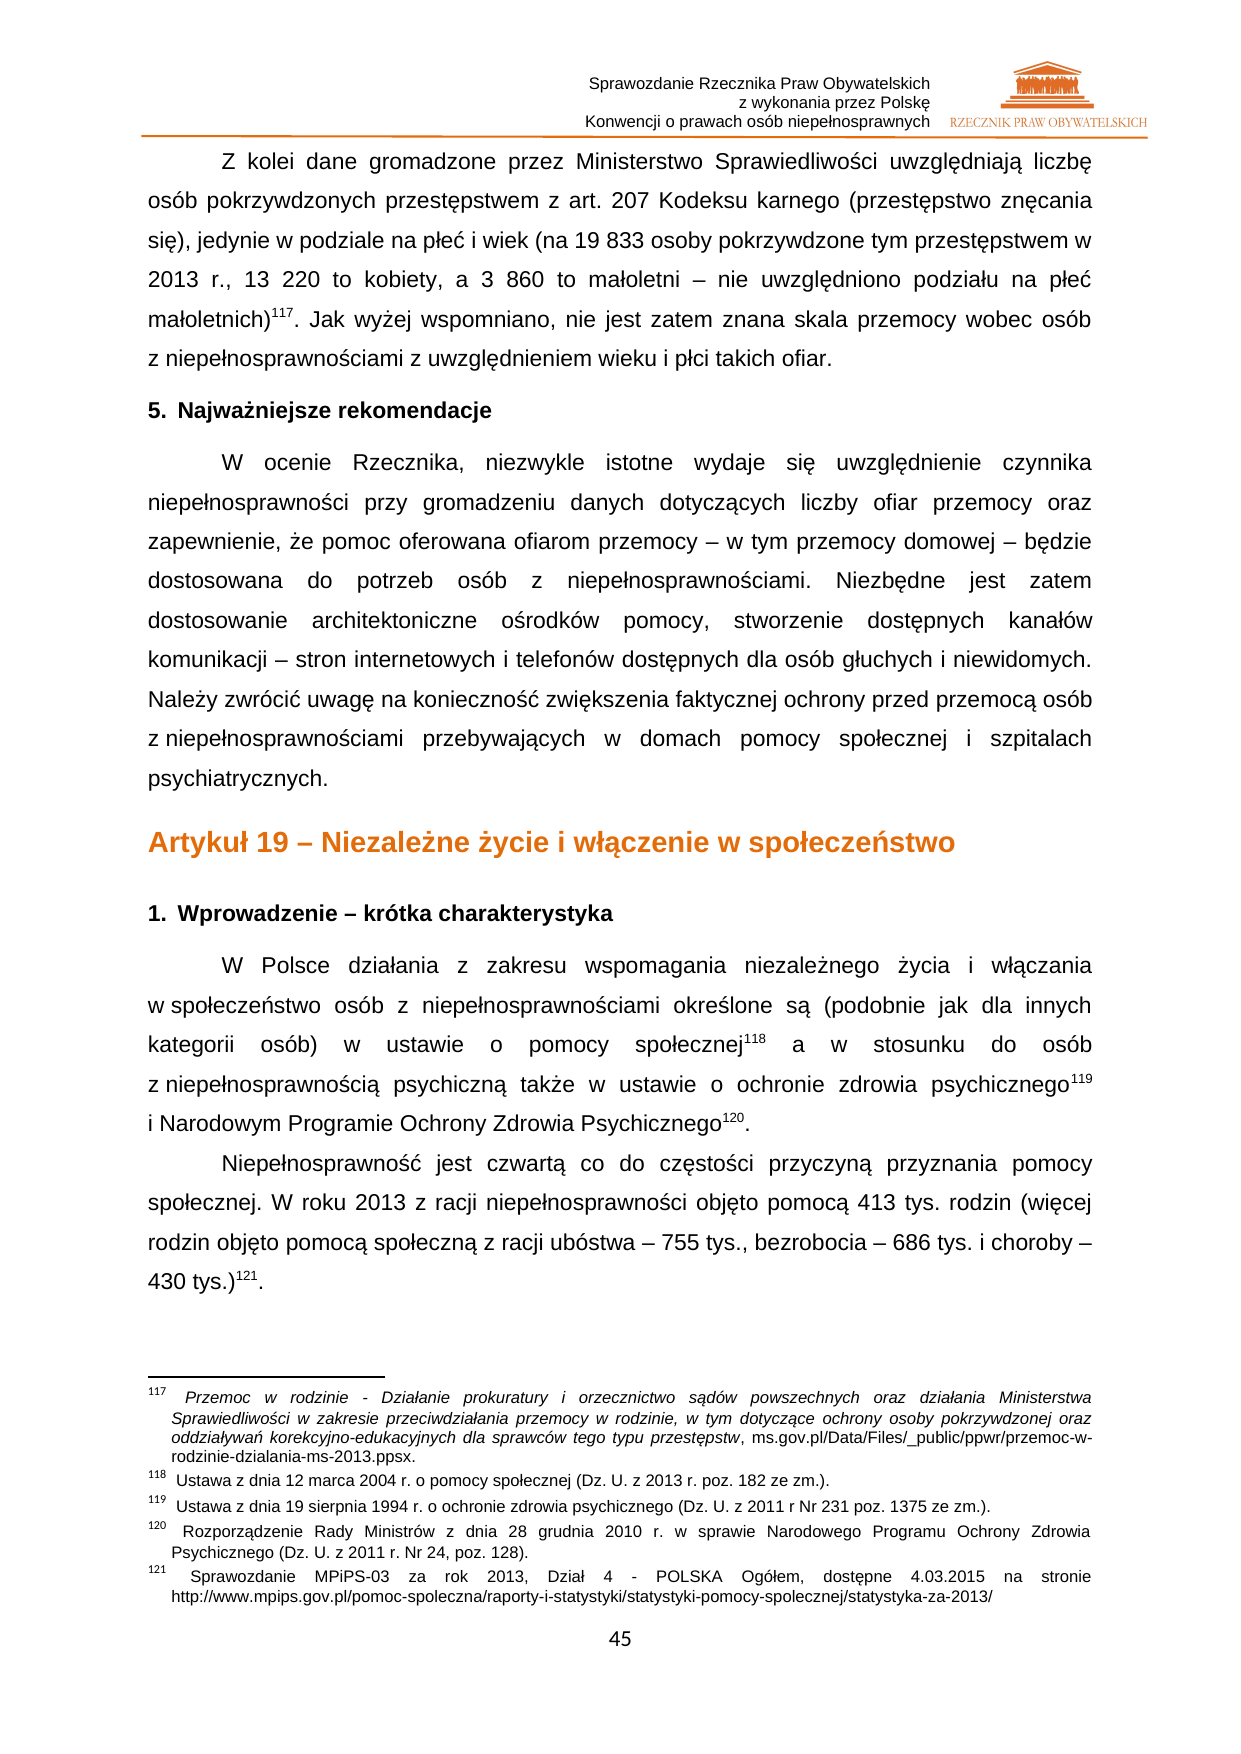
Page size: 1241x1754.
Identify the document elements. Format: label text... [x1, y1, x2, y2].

picture [950, 61, 1147, 127]
list Niepełnosprawność jest czwartą co do częstości przyczyną przyznania pomocy społecznej. W roku 2013 z racji niepełnosprawności objęto pomocą 413 tys. rodzin (więcej rodzin objęto pomocą społeczną z racji ubóstwa – 755 tys., bezrobocia – 686 tys. i choroby – 430 tys.). [148, 1150, 1093, 1294]
subtitle Artykuł 19 – Niezależne życie i włączenie w społeczeństwo [148, 825, 1093, 859]
list Wprowadzenie – krótka charakterystyka [148, 900, 1093, 927]
text W ocenie Rzecznika, niezwykle istotne wydaje się uwzględnienie czynnika niepełnosprawności przy gromadzeniu danych dotyczących liczby ofiar przemocy oraz zapewnienie, że pomoc oferowana ofiarom przemocy – w tym przemocy domowej – będzie dostosowana do potrzeb osób z niepełnosprawnościami. Niezbędne jest zatem dostosowanie architektoniczne ośrodków pomocy, stworzenie dostępnych kanałów komunikacji – stron internetowych i telefonów dostępnych dla osób głuchych i niewidomych. Należy zwrócić uwagę na konieczność zwiększenia faktycznej ochrony przed przemocą osób z niepełnosprawnościami przebywających w domach pomocy społecznej i szpitalach psychiatrycznych. [148, 449, 1093, 791]
list W Polsce działania z zakresu wspomagania niezależnego życia i włączania w społeczeństwo osób z niepełnosprawnościami określone są (podobnie jak dla innych kategorii osób) w ustawie o pomocy społecznej a w stosunku do osób z niepełnosprawnością psychiczną także w ustawie o ochronie zdrowia psychicznego i Narodowym Programie Ochrony Zdrowia Psychicznego. [148, 952, 1093, 1137]
text Z kolei dane gromadzone przez Ministerstwo Sprawiedliwości uwzględniają liczbę osób pokrzywdzonych przestępstwem z art. 207 Kodeksu karnego (przestępstwo znęcania się), jedynie w podziale na płeć i wiek (na 19 833 osoby pokrzywdzone tym przestępstwem w 2013 r., 13 220 to kobiety, a 3 860 to małoletni – nie uwzględniono podziału na płeć małoletnich). Jak wyżej wspomniano, nie jest zatem znana skala przemocy wobec osób z niepełnosprawnościami z uwzględnieniem wieku i płci takich ofiar. [148, 148, 1093, 371]
list Najważniejsze rekomendacje [148, 397, 1093, 423]
